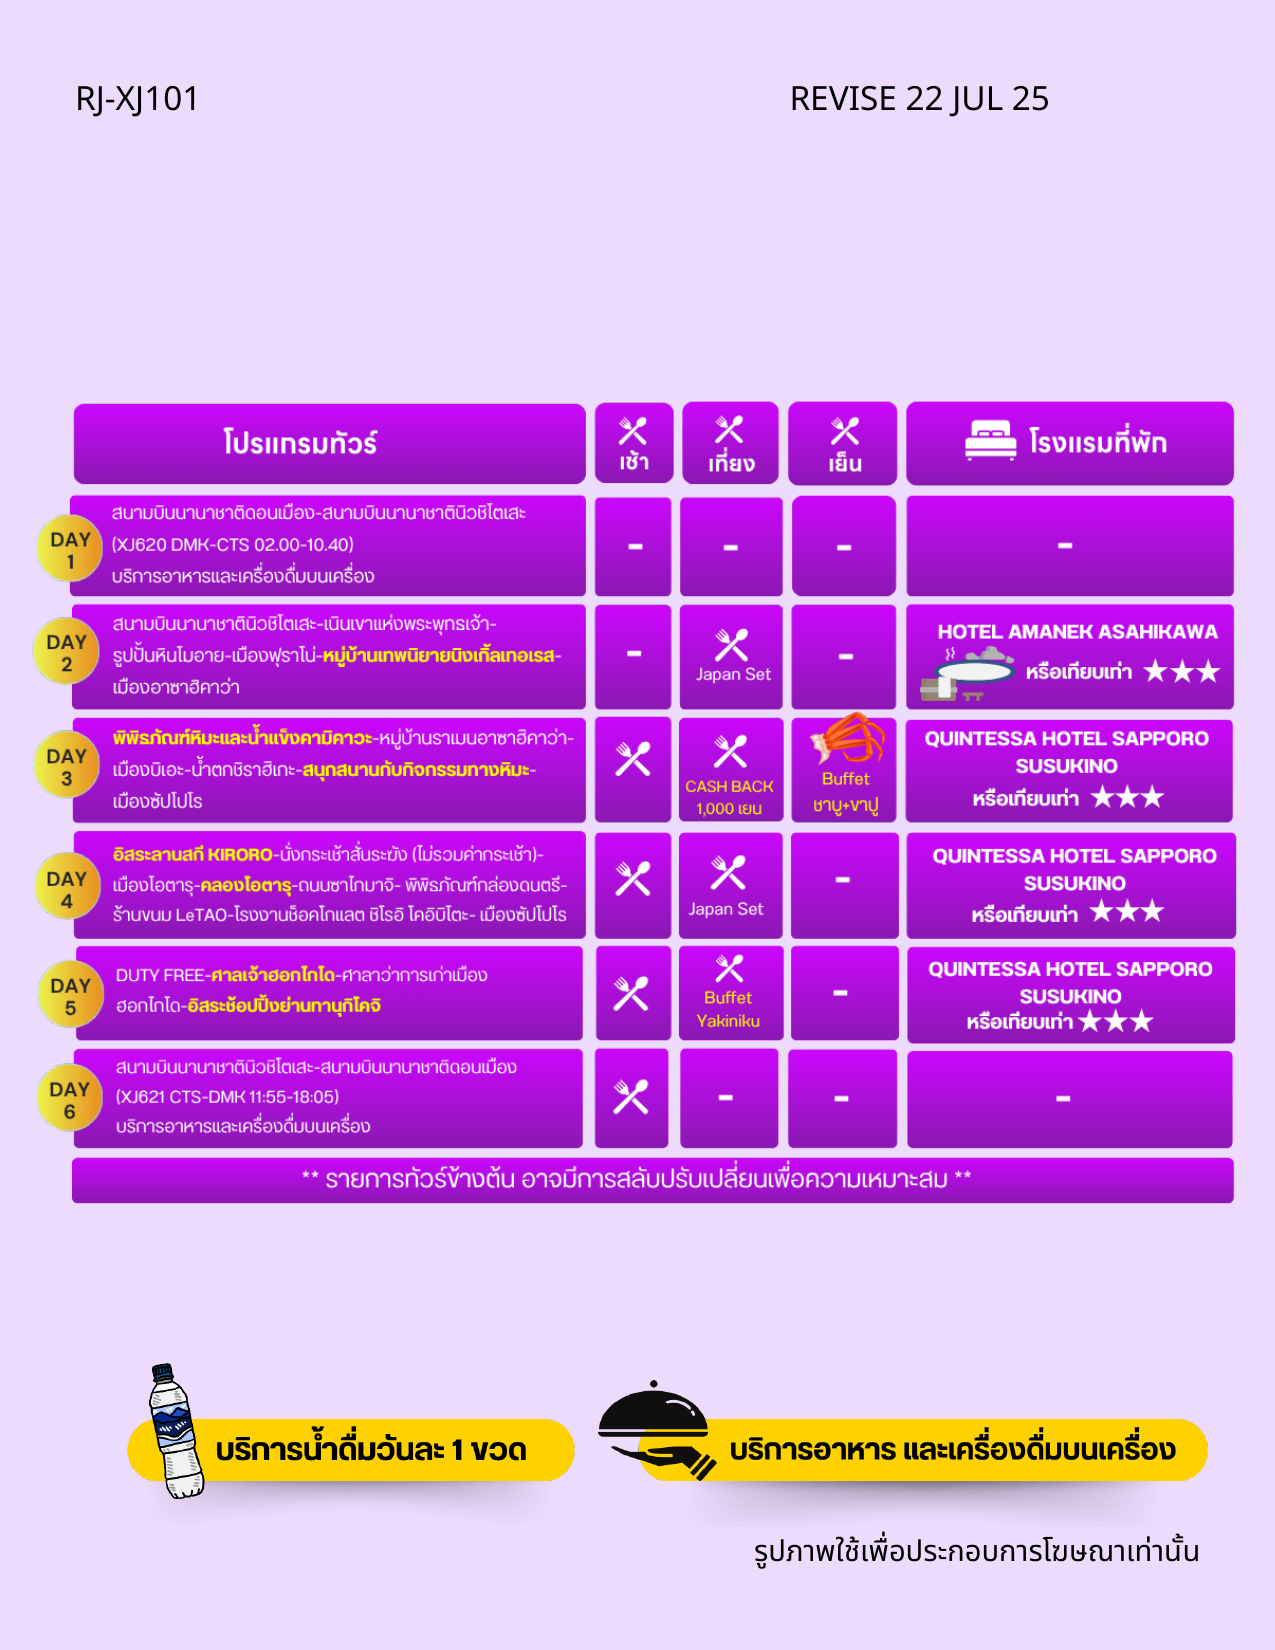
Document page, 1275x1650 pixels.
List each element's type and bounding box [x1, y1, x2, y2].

picture [107, 1338, 1224, 1527]
picture [26, 390, 1249, 1211]
